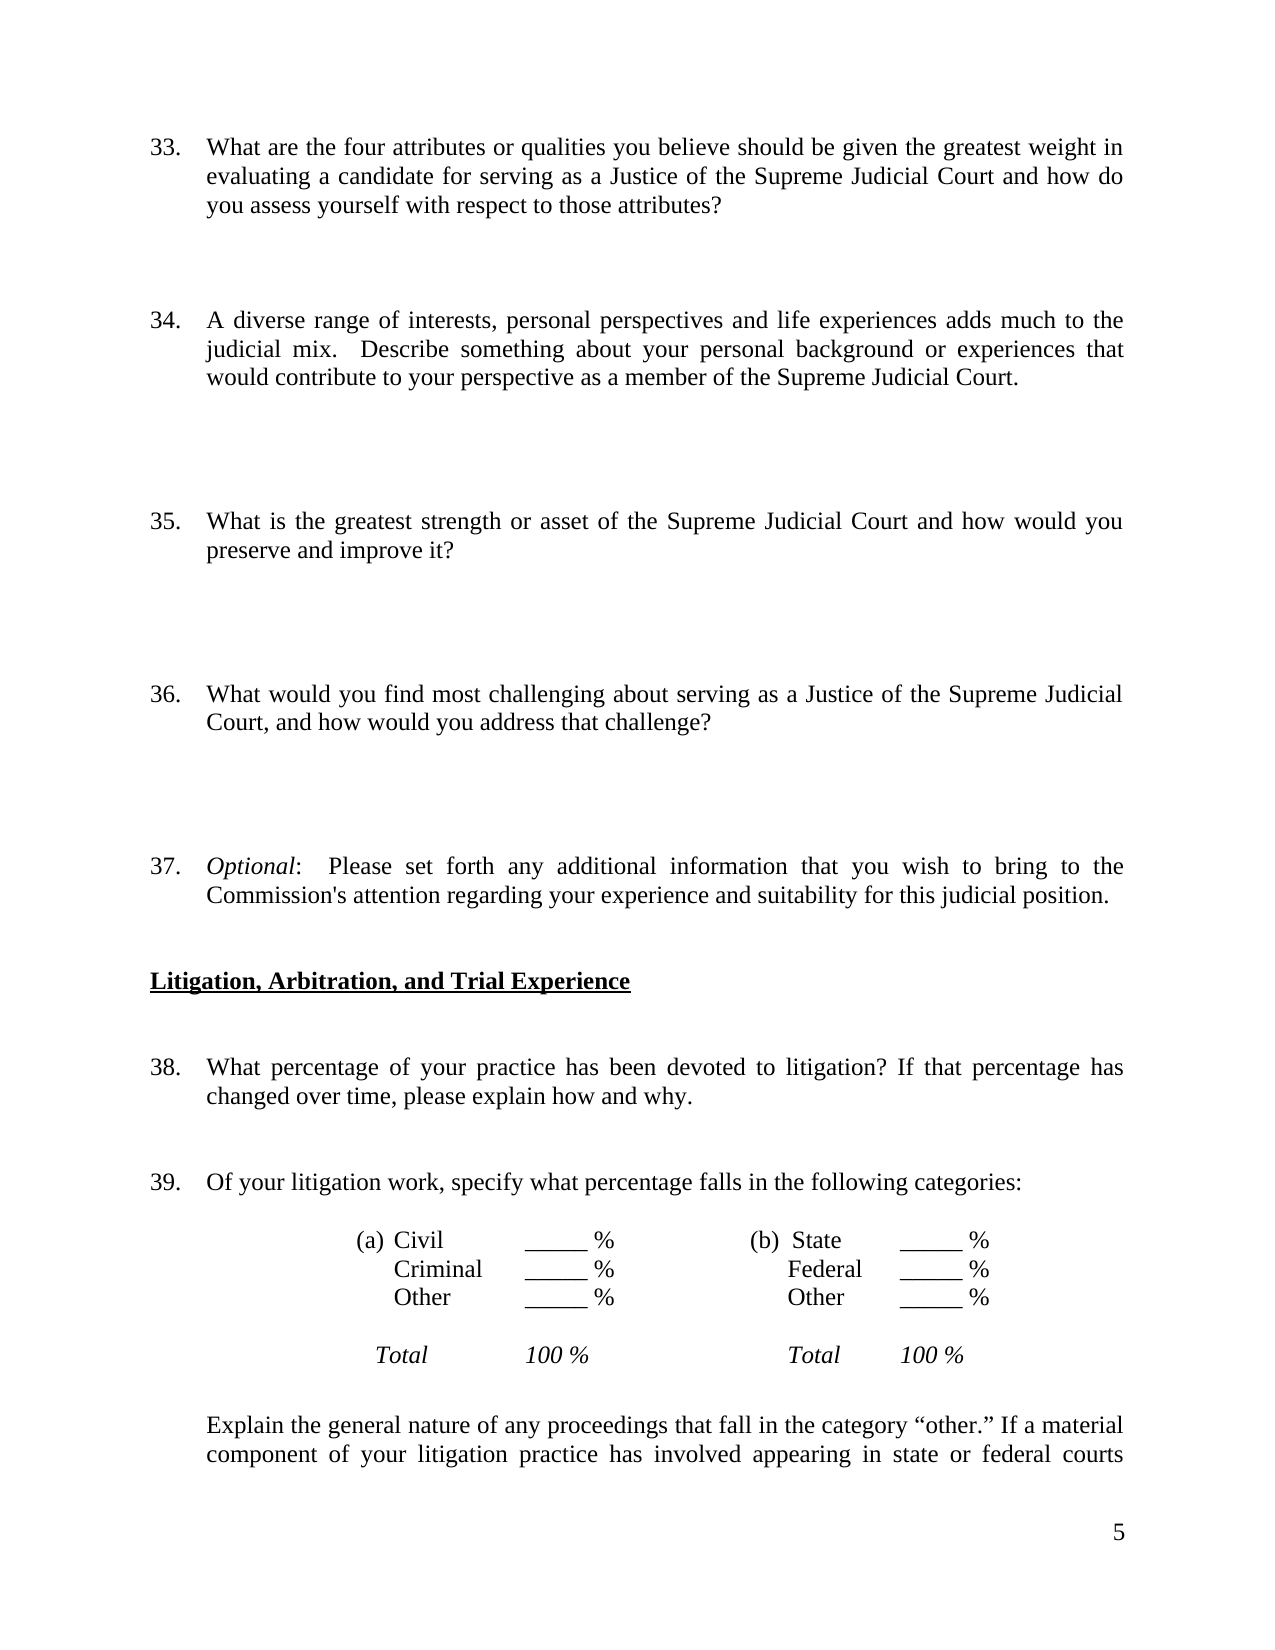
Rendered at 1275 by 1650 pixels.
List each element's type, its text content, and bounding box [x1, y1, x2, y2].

text Total 100 % Total 100 % [150, 1340, 1125, 1369]
list What would you find most challenging about serving as a Justice of the Supreme Judicial Court, and how would you address that challenge? [150, 679, 1125, 736]
text Litigation, Arbitration, and Trial Experience [150, 966, 1125, 995]
list What are the four attributes or qualities you believe should be given the greatest weight in evaluating a candidate for serving as a Justice of the Supreme Judicial Court and how do you assess yourself with respect to those attributes? [150, 132, 1125, 219]
list A diverse range of interests, personal perspectives and life experiences adds much to the judicial mix. Describe something about your personal background or experiences that would contribute to your perspective as a member of the Supreme Judicial Court. [150, 305, 1125, 391]
list Optional: Please set forth any additional information that you wish to bring to the Commission's attention regarding your experience and suitability for this judicial position. [150, 851, 1125, 909]
list What percentage of your practice has been devoted to litigation? If that percentage has changed over time, please explain how and why. [150, 1052, 1125, 1110]
text Other _____ % Other _____ % [150, 1282, 1125, 1311]
list What is the greatest strength or asset of the Supreme Judicial Court and how would you preserve and improve it? [150, 506, 1125, 564]
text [150, 1410, 1125, 1467]
text Criminal _____ % Federal _____ % [150, 1254, 1125, 1282]
list Civil _____ % (b) State _____ % [356, 1225, 1125, 1254]
list Of your litigation work, specify what percentage falls in the following categories: [150, 1167, 1125, 1196]
